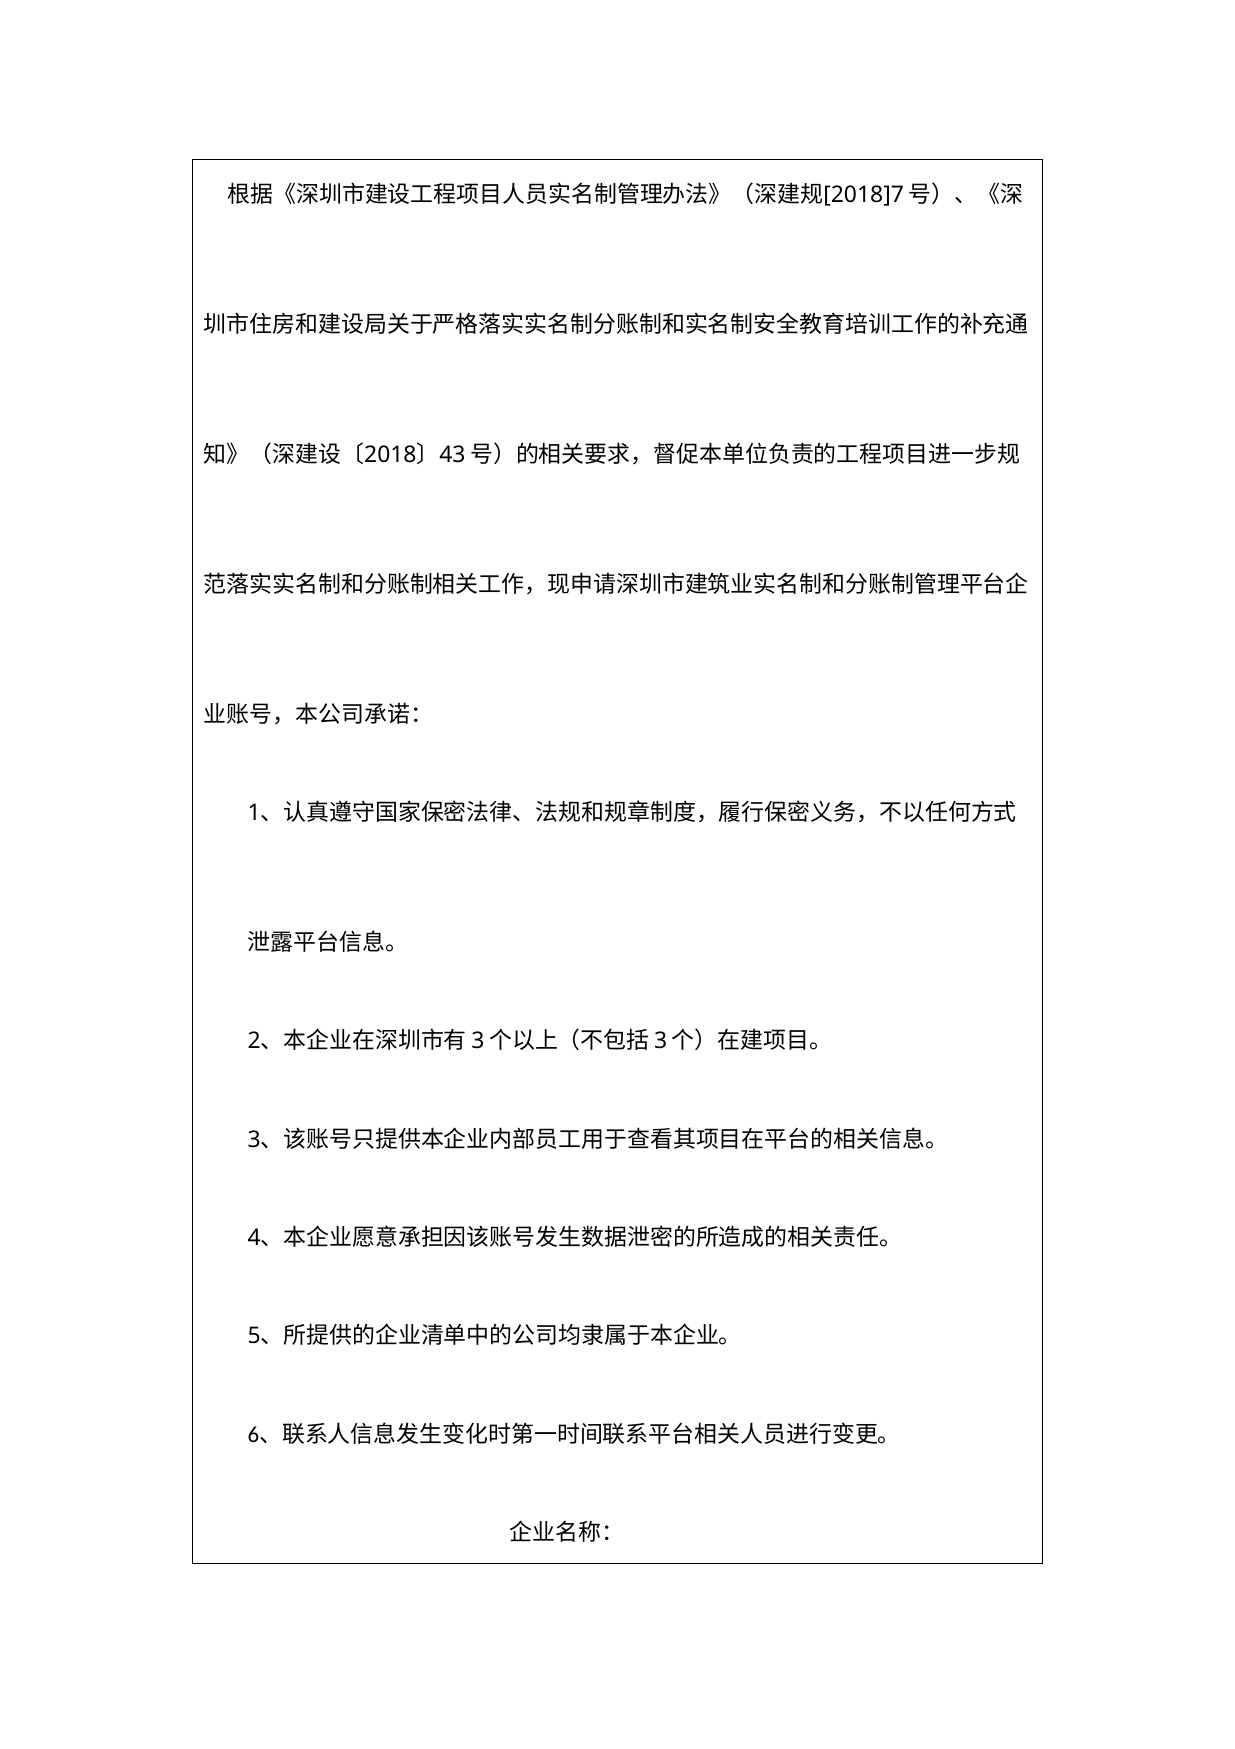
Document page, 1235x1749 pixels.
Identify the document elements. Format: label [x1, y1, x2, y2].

table_cell [193, 160, 1042, 1563]
